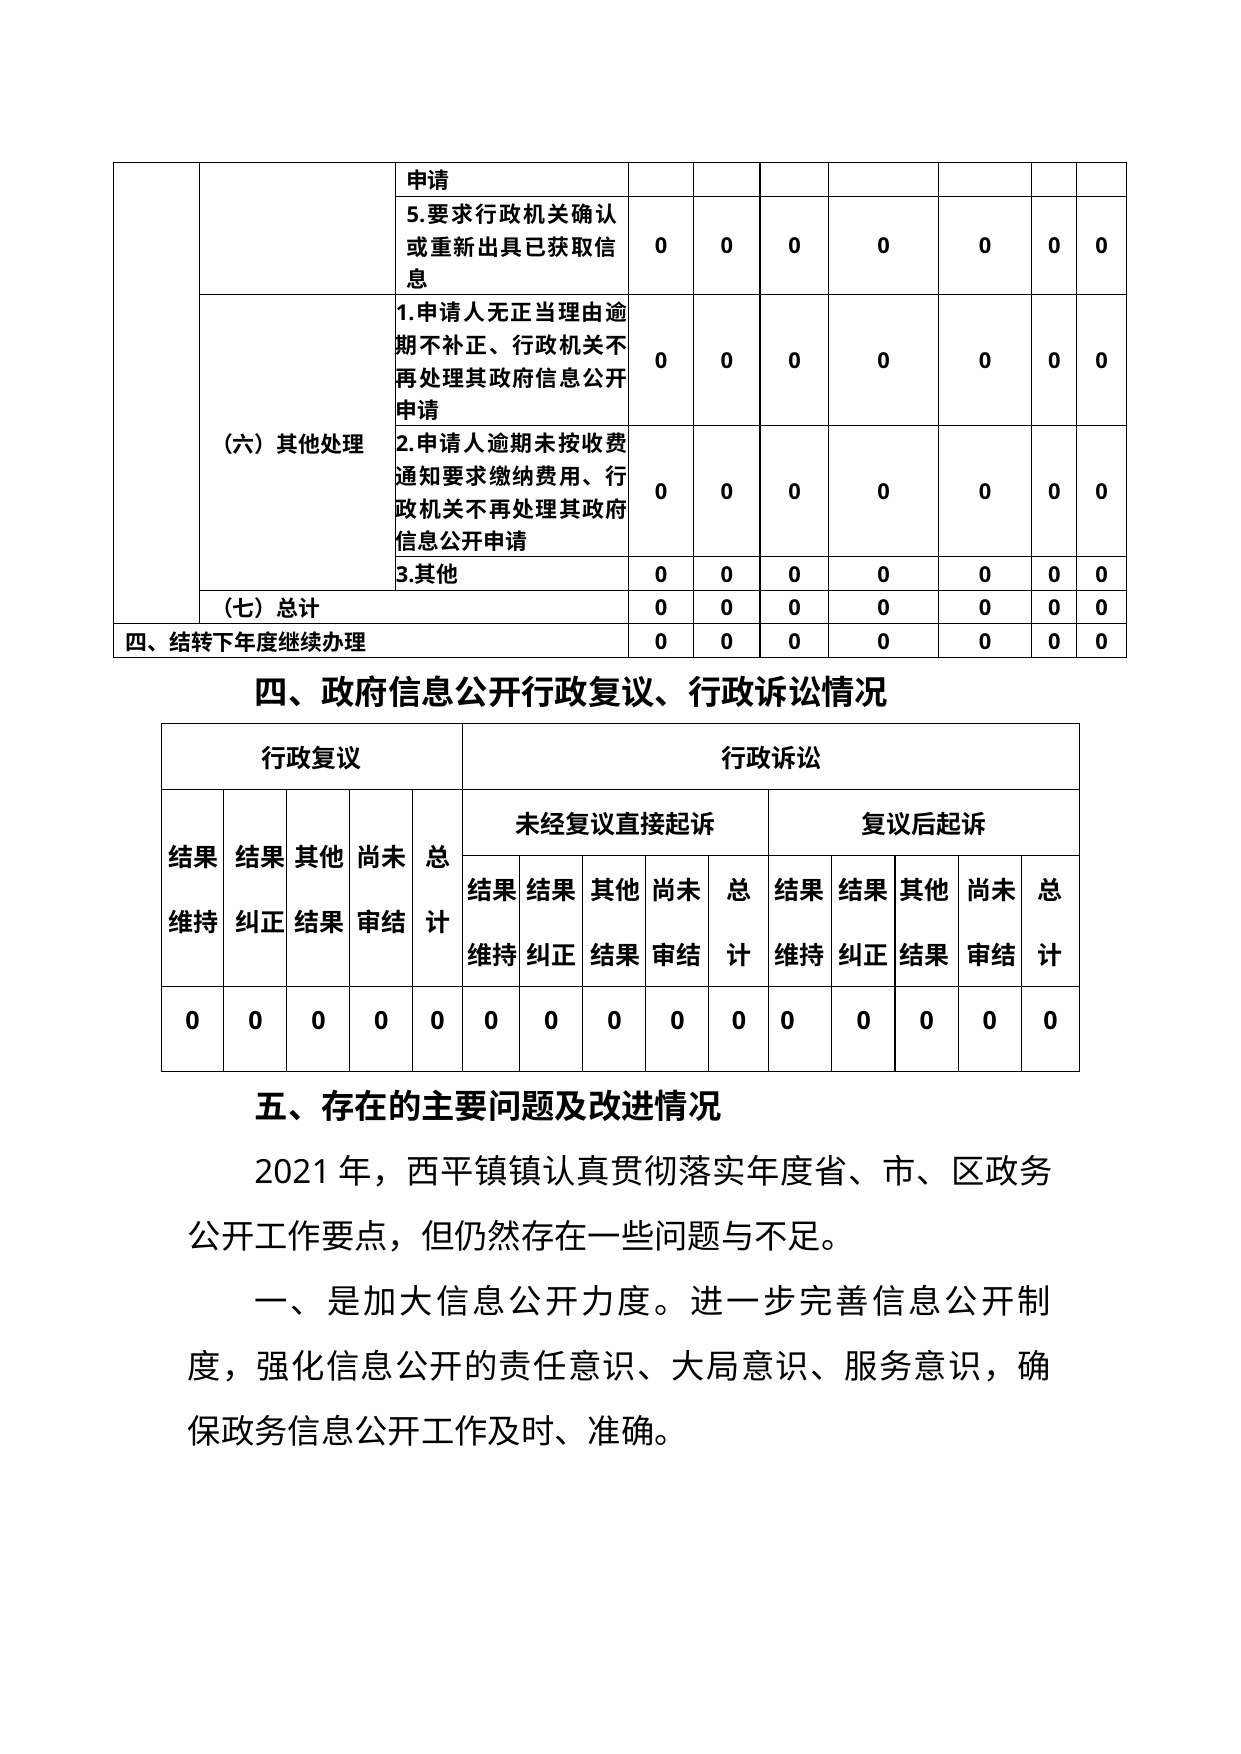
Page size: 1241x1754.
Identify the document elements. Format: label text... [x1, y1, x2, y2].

table_cell 0 [1077, 624, 1126, 657]
table_cell 0 [959, 987, 1021, 1071]
table_cell 尚未 审结 [646, 856, 708, 986]
table_cell 四、结转下年度继续办理 [114, 624, 628, 657]
table_cell （七）总计 [200, 591, 628, 623]
table_cell 0 [1077, 295, 1126, 425]
table_cell 0 [1077, 426, 1126, 556]
table_cell 结果纠正 [224, 790, 286, 986]
table_header 行政复议 [162, 724, 462, 789]
table_cell 0 [709, 987, 768, 1071]
table_cell 尚未 审结 [350, 790, 412, 986]
table_cell 结果维持 [769, 856, 831, 986]
table_cell 0 [761, 197, 828, 294]
table_cell 0 [463, 987, 519, 1071]
text 五、存在的主要问题及改进情况 [187, 1072, 1064, 1137]
table_cell 0 [694, 591, 759, 623]
table_cell 0 [829, 163, 938, 196]
table_cell （六）其他处理 [200, 295, 395, 590]
list 2021年，西平镇镇认真贯彻落实年度省、市、区政务公开工作要点，但仍然存在一些问题与不足。 [187, 1137, 1053, 1267]
table_cell 0 [1032, 295, 1076, 425]
table_cell 5.要求行政机关确认或重新出具已获取信息 [396, 197, 628, 294]
table_cell 总计 [1022, 856, 1079, 986]
table_cell 0 [1032, 624, 1076, 657]
table_cell 0 [224, 987, 286, 1071]
table_cell 3.其他 [396, 557, 628, 590]
table_cell 结果 维持 [162, 790, 223, 986]
table_cell 结果 纠正 [832, 856, 894, 986]
table_cell 0 [939, 624, 1031, 657]
table_cell 0 [162, 987, 223, 1071]
table_cell 其他结果 [287, 790, 349, 986]
table_cell 0 [829, 426, 938, 556]
table_cell 0 [896, 987, 958, 1071]
table_cell 0 [829, 557, 938, 590]
table_cell 0 [694, 557, 759, 590]
list 一、是加大信息公开力度。进一步完善信息公开制度，强化信息公开的责任意识、大局意识、服务意识，确保政务信息公开工作及时、准确。 [187, 1267, 1053, 1462]
table_cell 0 [694, 426, 759, 556]
table_cell 0 [629, 295, 693, 425]
table_cell 2.申请人逾期未按收费通知要求缴纳费用、行政机关不再处理其政府信息公开申请 [396, 426, 628, 556]
table_cell 0 [939, 426, 1031, 556]
table_cell 0 [1032, 163, 1076, 196]
table_cell 0 [350, 987, 412, 1071]
table_cell 尚未审结 [959, 856, 1021, 986]
table_cell 0 [520, 987, 582, 1071]
table_cell 0 [939, 197, 1031, 294]
table_cell 0 [832, 987, 894, 1071]
table_cell 0 [629, 591, 693, 623]
table_cell 0 [829, 591, 938, 623]
text 四、政府信息公开行政复议、行政诉讼情况 [187, 658, 1064, 723]
table_cell 0 [629, 197, 693, 294]
table_cell 0 [1077, 557, 1126, 590]
table_cell 0 [1032, 426, 1076, 556]
table_cell 0 [939, 295, 1031, 425]
table_cell 0 [629, 426, 693, 556]
table_cell 0 [583, 987, 645, 1071]
table_cell 0 [1077, 163, 1126, 196]
table_cell 0 [761, 557, 828, 590]
table_cell 其他 结果 [896, 856, 958, 986]
table_cell 0 [1077, 197, 1126, 294]
table_cell 0 [939, 591, 1031, 623]
table_cell 0 [939, 557, 1031, 590]
table_cell 0 [769, 987, 831, 1071]
table_cell 总 计 [413, 790, 462, 986]
table_cell 1.申请人无正当理由逾期不补正、行政机关不再处理其政府信息公开申请 [396, 295, 628, 425]
table_cell 0 [694, 295, 759, 425]
table_cell 0 [629, 557, 693, 590]
table_cell 0 [761, 295, 828, 425]
table_cell 0 [694, 197, 759, 294]
table_header 行政诉讼 [463, 724, 1079, 789]
table_cell 其他 结果 [583, 856, 645, 986]
table_cell 0 [761, 591, 828, 623]
table_cell 0 [761, 624, 828, 657]
table_cell 0 [761, 426, 828, 556]
table_cell 0 [413, 987, 462, 1071]
table_cell 0 [694, 163, 759, 196]
table_cell 0 [646, 987, 708, 1071]
table_cell 0 [287, 987, 349, 1071]
table_cell 0 [1032, 197, 1076, 294]
table_cell 0 [629, 163, 693, 196]
table_cell 0 [1022, 987, 1079, 1071]
table_cell 0 [1032, 591, 1076, 623]
table_cell 0 [1077, 591, 1126, 623]
table_cell 0 [694, 624, 759, 657]
table_cell 未经复议直接起诉 [463, 790, 768, 855]
table_cell 结果纠正 [520, 856, 582, 986]
table_cell 复议后起诉 [769, 790, 1079, 855]
table_cell 0 [939, 163, 1031, 196]
table_cell 0 [761, 163, 828, 196]
table_cell 0 [829, 197, 938, 294]
table_cell 0 [829, 295, 938, 425]
table_cell 结果维持 [463, 856, 519, 986]
table_cell 0 [629, 624, 693, 657]
table_cell 0 [1032, 557, 1076, 590]
table_cell 总计 [709, 856, 768, 986]
table_cell 0 [829, 624, 938, 657]
table_cell 4.无正当理由大量反复申请 [396, 163, 628, 196]
